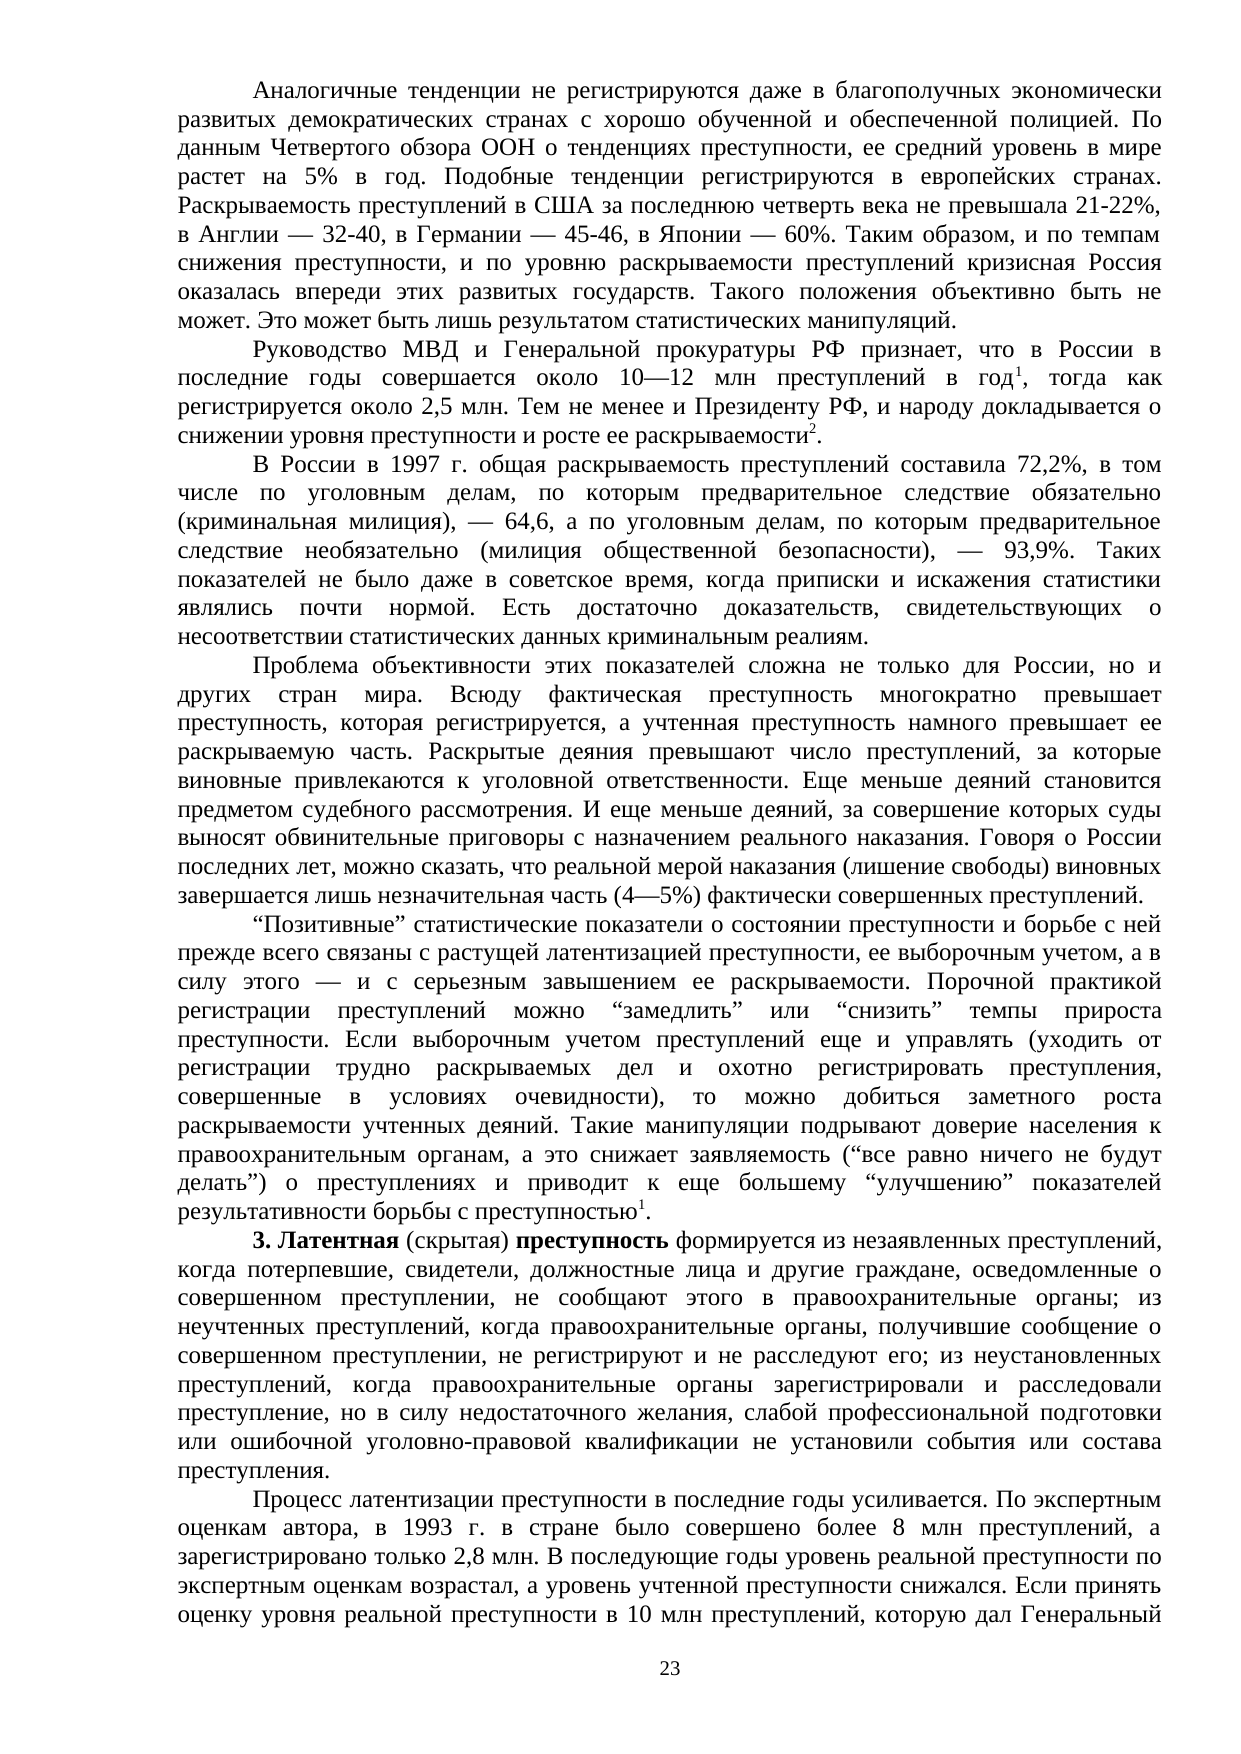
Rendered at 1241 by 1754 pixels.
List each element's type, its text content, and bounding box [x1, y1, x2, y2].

text Аналогичные тенденции не регистрируются даже в благополучных экономически развитых демократических странах с хорошо обученной и обеспеченной полицией. По данным Четвертого обзора ООН о тенденциях преступности, ее средний уровень в мире растет на 5% в год. Подобные тенденции регистрируются в европейских странах. Раскрываемость преступлений в США за последнюю четверть века не превышала 21-22%, в Англии — 32-40, в Германии — 45-46, в Японии — 60%. Таким образом, и по темпам снижения преступности, и по уровню раскрываемости преступлений кризисная Россия оказалась впереди этих развитых государств. Такого положения объективно быть не может. Это может быть лишь результатом статистических манипуляций. [177, 75, 1162, 334]
text “Позитивные” статистические показатели о состоянии преступности и борьбе с ней прежде всего связаны с растущей латентизацией преступности, ее выборочным учетом, а в силу этого — и с серьезным завышением ее раскрываемости. Порочной практикой регистрации преступлений можно “замедлить” или “снизить” темпы прироста преступности. Если выборочным учетом преступлений еще и управлять (уходить от регистрации трудно раскрываемых дел и охотно регистрировать преступления, совершенные в условиях очевидности), то можно добиться заметного роста раскрываемости учтенных деяний. Такие манипуляции подрывают доверие населения к правоохранительным органам, а это снижает заявляемость (“все равно ничего не будут делать”) о преступлениях и приводит к еще большему “улучшению” показателей результативности борьбы с преступностью1. [177, 909, 1162, 1225]
text 3. Латентная (скрытая) преступность формируется из незаявленных преступлений, когда потерпевшие, свидетели, должностные лица и другие граждане, осведомленные о совершенном преступлении, не сообщают этого в правоохранительные органы; из неучтенных преступлений, когда правоохранительные органы, получившие сообщение о совершенном преступлении, не регистрируют и не расследуют его; из неустановленных преступлений, когда правоохранительные органы зарегистрировали и расследовали преступление, но в силу недостаточного желания, слабой профессиональной подготовки или ошибочной уголовно-правовой квалификации не установили события или состава преступления. [177, 1225, 1162, 1484]
text Проблема объективности этих показателей сложна не только для России, но и других стран мира. Всюду фактическая преступность многократно превышает преступность, которая регистрируется, а учтенная преступность намного превышает ее раскрываемую часть. Раскрытые деяния превышают число преступлений, за которые виновные привлекаются к уголовной ответственности. Еще меньше деяний становится предметом судебного рассмотрения. И еще меньше деяний, за совершение которых суды выносят обвинительные приговоры с назначением реального наказания. Говоря о России последних лет, можно сказать, что реальной мерой наказания (лишение свободы) виновных завершается лишь незначительная часть (4—5%) фактически совершенных преступлений. [177, 650, 1162, 909]
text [177, 1484, 1162, 1627]
text В России в . общая раскрываемость преступлений составила 72,2%, в том числе по уголовным делам, по которым предварительное следствие обязательно (криминальная милиция), — 64,6, а по уголовным делам, по которым предварительное следствие необязательно (милиция общественной безопасности), — 93,9%. Таких показателей не было даже в советское время, когда приписки и искажения статистики являлись почти нормой. Есть достаточно доказательств, свидетельствующих о несоответствии статистических данных криминальным реалиям. [177, 449, 1162, 650]
text Руководство МВД и Генеральной прокуратуры РФ признает, что в России в последние годы совершается около 10—12 млн преступлений в год1, тогда как регистрируется около 2,5 млн. Тем не менее и Президенту РФ, и народу докладывается о снижении уровня преступности и росте ее раскрываемости2. [177, 334, 1162, 449]
